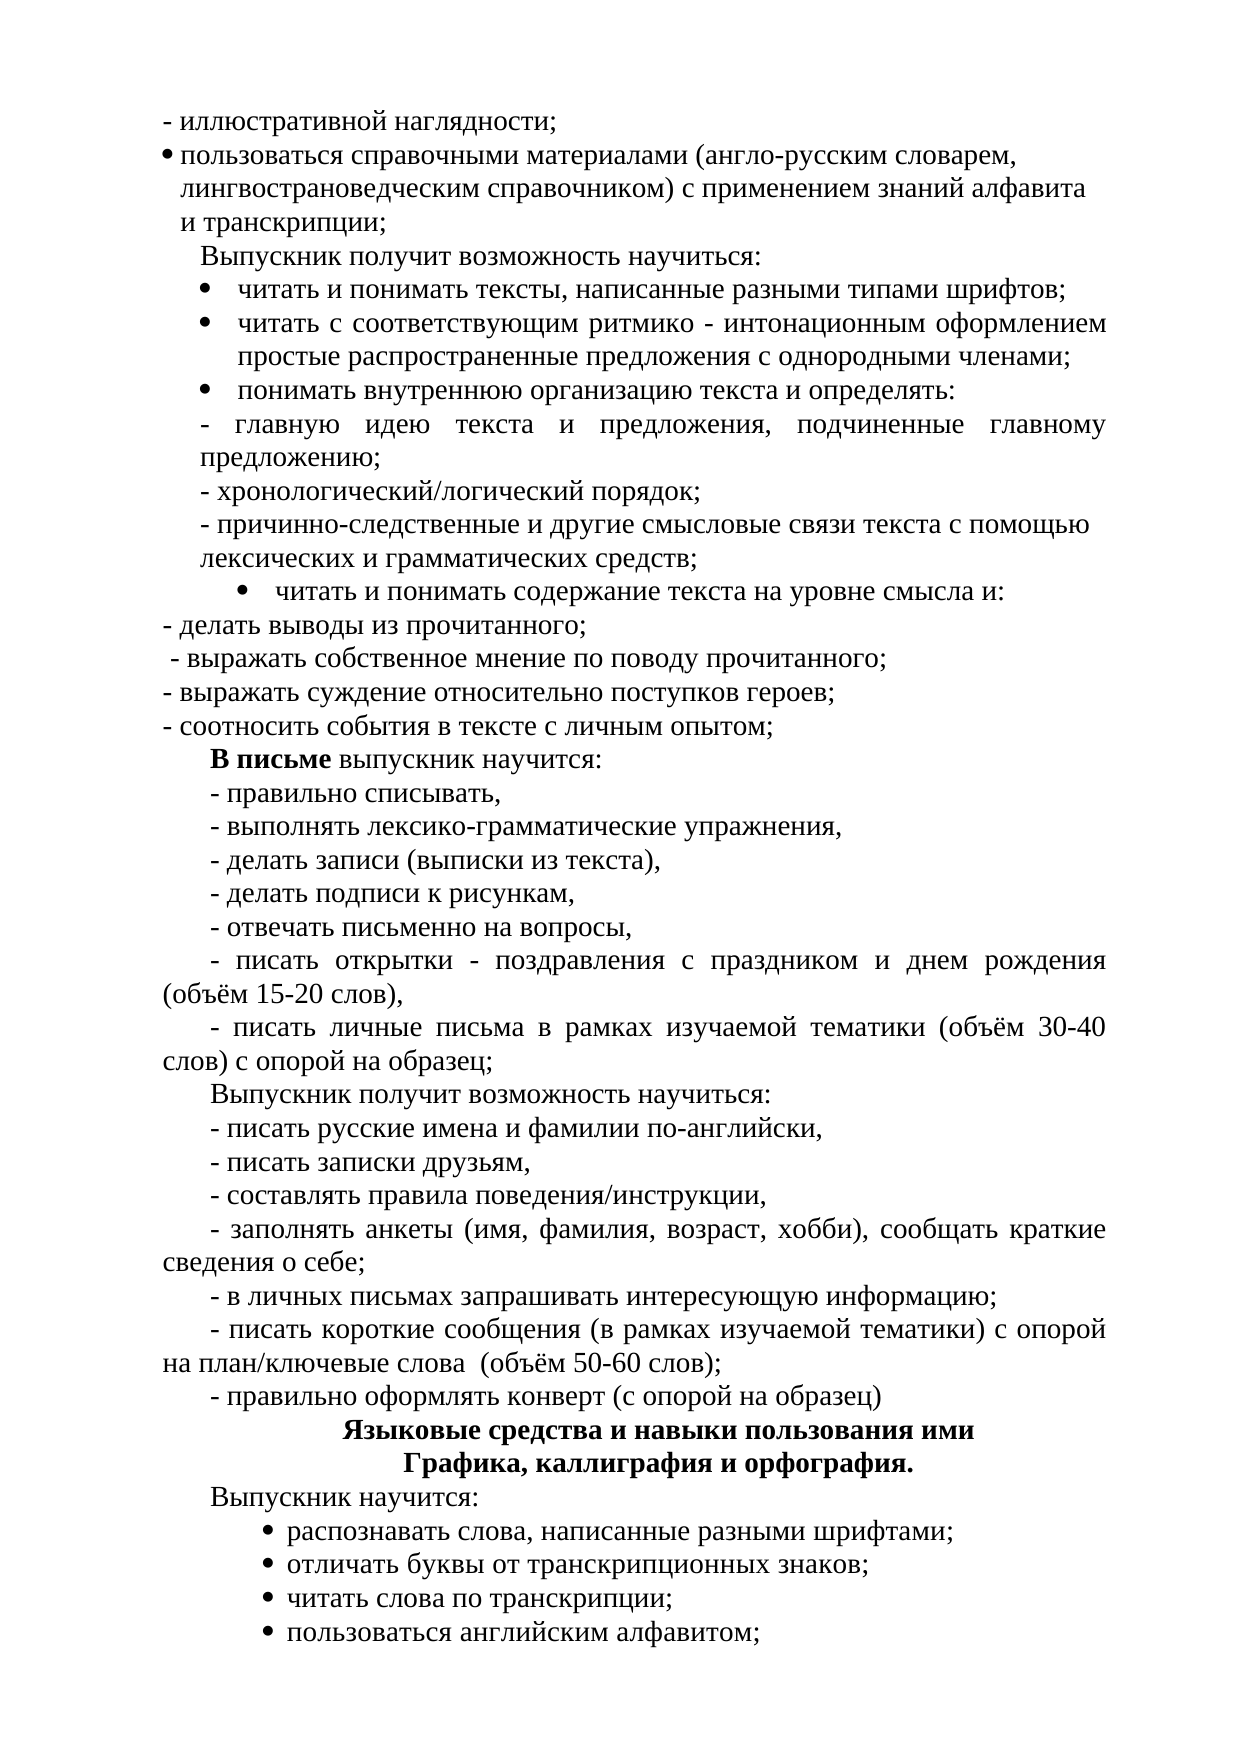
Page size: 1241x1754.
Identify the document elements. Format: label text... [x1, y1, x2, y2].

text - причинно-следственные и другие смысловые связи текста с помощью лексических и грамматических средств; [200, 506, 1107, 573]
list понимать внутреннюю организацию текста и определять: [200, 372, 1107, 406]
text - заполнять анкеты (имя, фамилия, возраст, хобби), сообщать краткие сведения о себе; [162, 1211, 1107, 1278]
text - выполнять лексико-грамматические упражнения, [162, 808, 1107, 842]
text - писать короткие сообщения (в рамках изучаемой тематики) с опорой на план/ключевые слова (объём 50-60 слов); [162, 1311, 1107, 1378]
text Графика, каллиграфия и орфография. [162, 1446, 1107, 1479]
text - главную идею текста и предложения, подчиненные главному предложению; [200, 406, 1107, 473]
text Выпускник получит возможность научиться: [162, 1077, 1107, 1110]
text - писать личные письма в рамках изучаемой тематики (объём 30-40 слов) с опорой на образец; [162, 1009, 1107, 1077]
list распознавать слова, написанные разными шрифтами; [263, 1513, 1107, 1546]
list отличать буквы от транскрипционных знаков; [263, 1546, 1107, 1580]
text - писать открытки - поздравления с праздником и днем рождения (объём 15-20 слов), [162, 942, 1107, 1009]
text Выпускник научится: [162, 1479, 1107, 1513]
text - делать подписи к рисункам, [162, 875, 1107, 909]
text - писать русские имена и фамилии по-английски, [162, 1110, 1107, 1144]
text - выражать собственное мнение по поводу прочитанного; [162, 641, 1107, 674]
text - хронологический/логический порядок; [200, 473, 1107, 506]
text - делать выводы из прочитанного; [162, 607, 1107, 641]
list пользоваться английским алфавитом; [263, 1614, 1107, 1647]
text - составлять правила поведения/инструкции, [162, 1177, 1107, 1211]
text - отвечать письменно на вопросы, [162, 909, 1107, 942]
text - правильно списывать, [162, 775, 1107, 808]
list читать и понимать тексты, написанные разными типами шрифтов; [200, 271, 1107, 305]
text - выражать суждение относительно поступков героев; [162, 674, 1107, 708]
text Языковые средства и навыки пользования ими [162, 1412, 1107, 1446]
list читать с соответствующим ритмико - интонационным оформлением простые распространенные предложения с однородными членами; [200, 305, 1107, 372]
list читать слова по транскрипции; [263, 1580, 1107, 1614]
list читать и понимать содержание текста на уровне смысла и: [237, 573, 1107, 607]
text - иллюстративной наглядности; [162, 103, 1107, 137]
text - соотносить события в тексте с личным опытом; [162, 708, 1107, 741]
text - делать записи (выписки из текста), [162, 842, 1107, 875]
text - правильно оформлять конверт (с опорой на образец) [162, 1378, 1107, 1412]
text В письме выпускник научится: [162, 741, 1107, 775]
text - писать записки друзьям, [162, 1144, 1107, 1177]
text Выпускник получит возможность научиться: [200, 238, 1107, 271]
text - в личных письмах запрашивать интересующую информацию; [162, 1278, 1107, 1311]
list пользоваться справочными материалами (англо-русским словарем, лингвострановедческим справочником) с применением знаний алфавита и транскрипции; [162, 137, 1107, 238]
